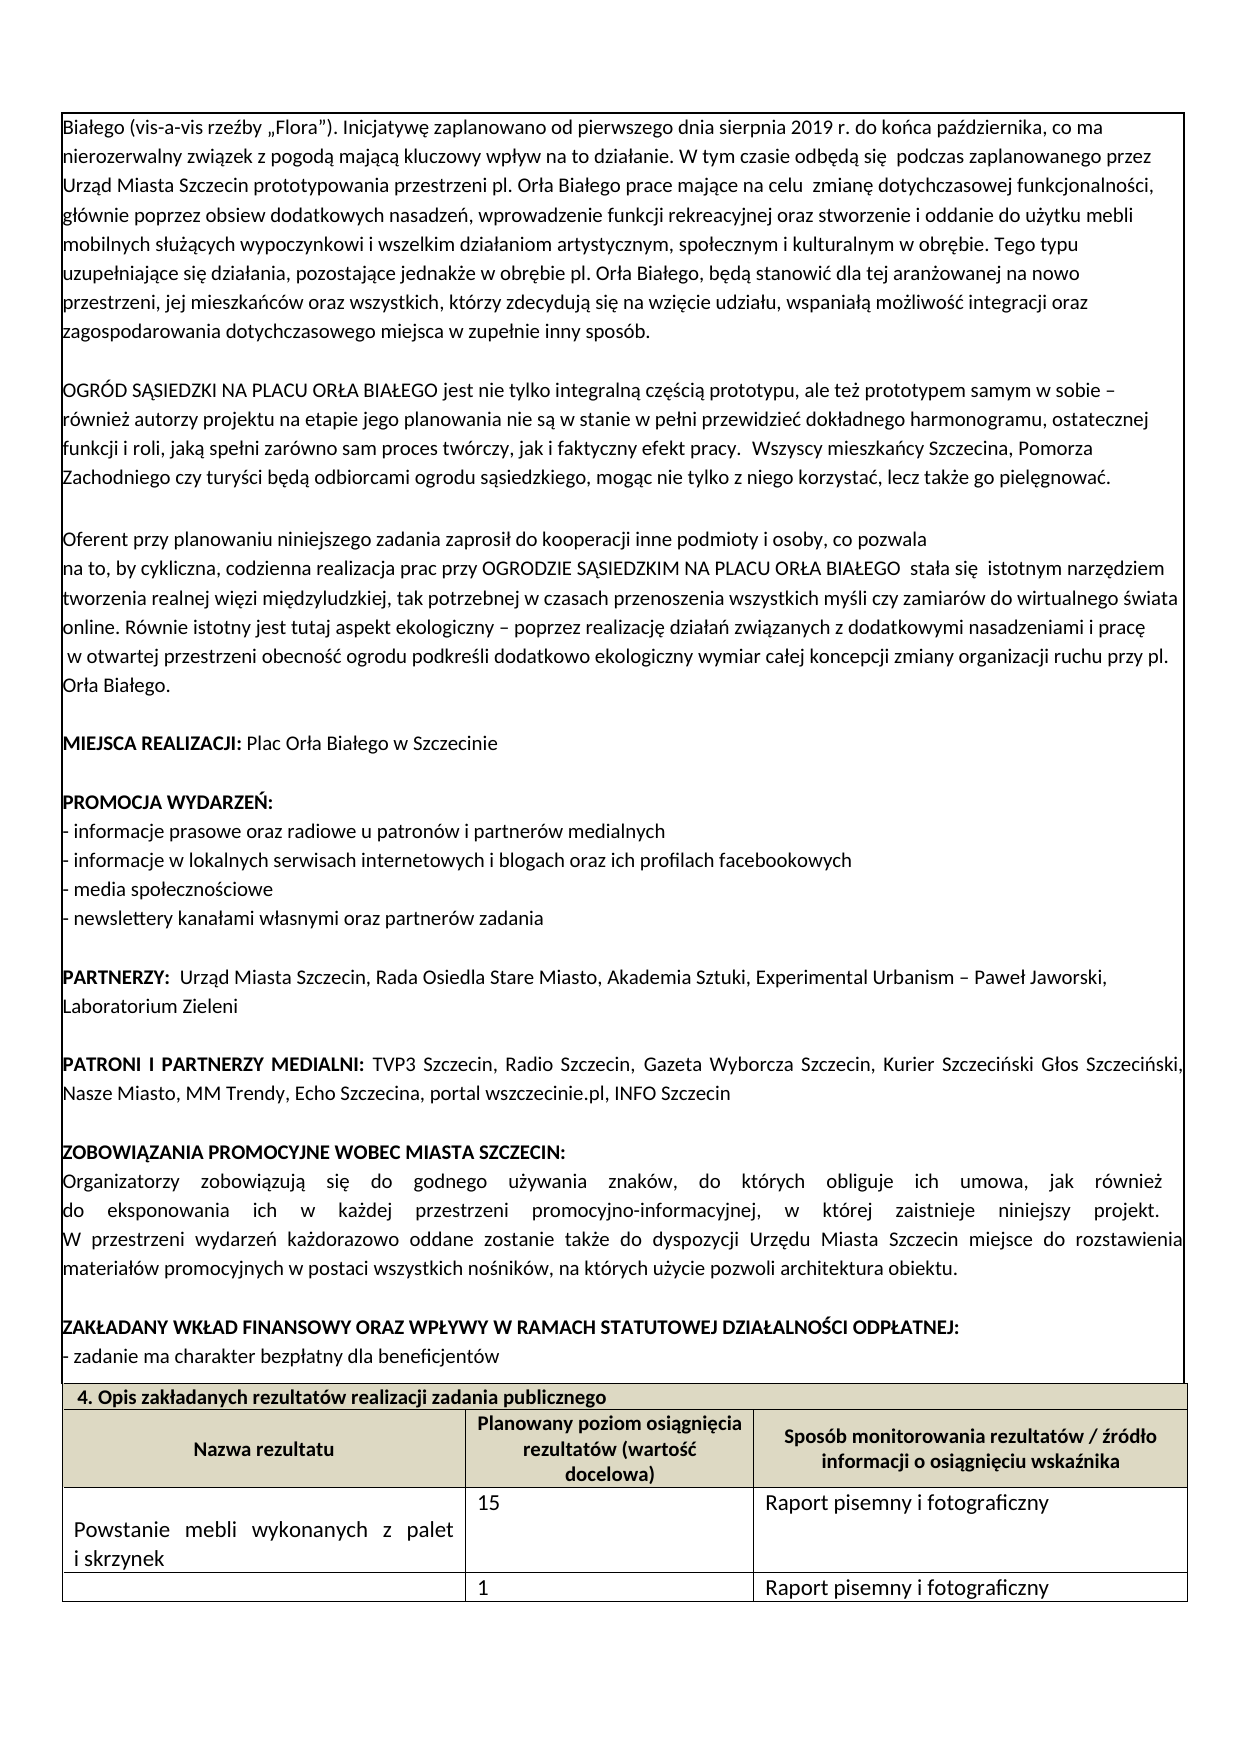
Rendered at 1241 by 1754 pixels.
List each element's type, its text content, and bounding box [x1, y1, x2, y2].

table_cell Powstanie mebli wykonanych z palet i skrzynek [63, 1488, 465, 1572]
table_cell Nazwa rezultatu [63, 1410, 465, 1487]
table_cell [63, 1573, 465, 1601]
table_cell 1 [466, 1573, 753, 1601]
table_cell 15 [466, 1488, 753, 1572]
table_cell Planowany poziom osiągnięcia rezultatów (wartość docelowa) [466, 1410, 753, 1487]
table_cell Sposób monitorowania rezultatów / źródło informacji o osiągnięciu wskaźnika [754, 1410, 1187, 1487]
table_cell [63, 114, 1183, 1383]
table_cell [754, 1573, 1187, 1601]
table_cell 4. Opis zakładanych rezultatów realizacji zadania publicznego [63, 1384, 1187, 1409]
table_cell Raport pisemny i fotograficzny [754, 1488, 1187, 1572]
